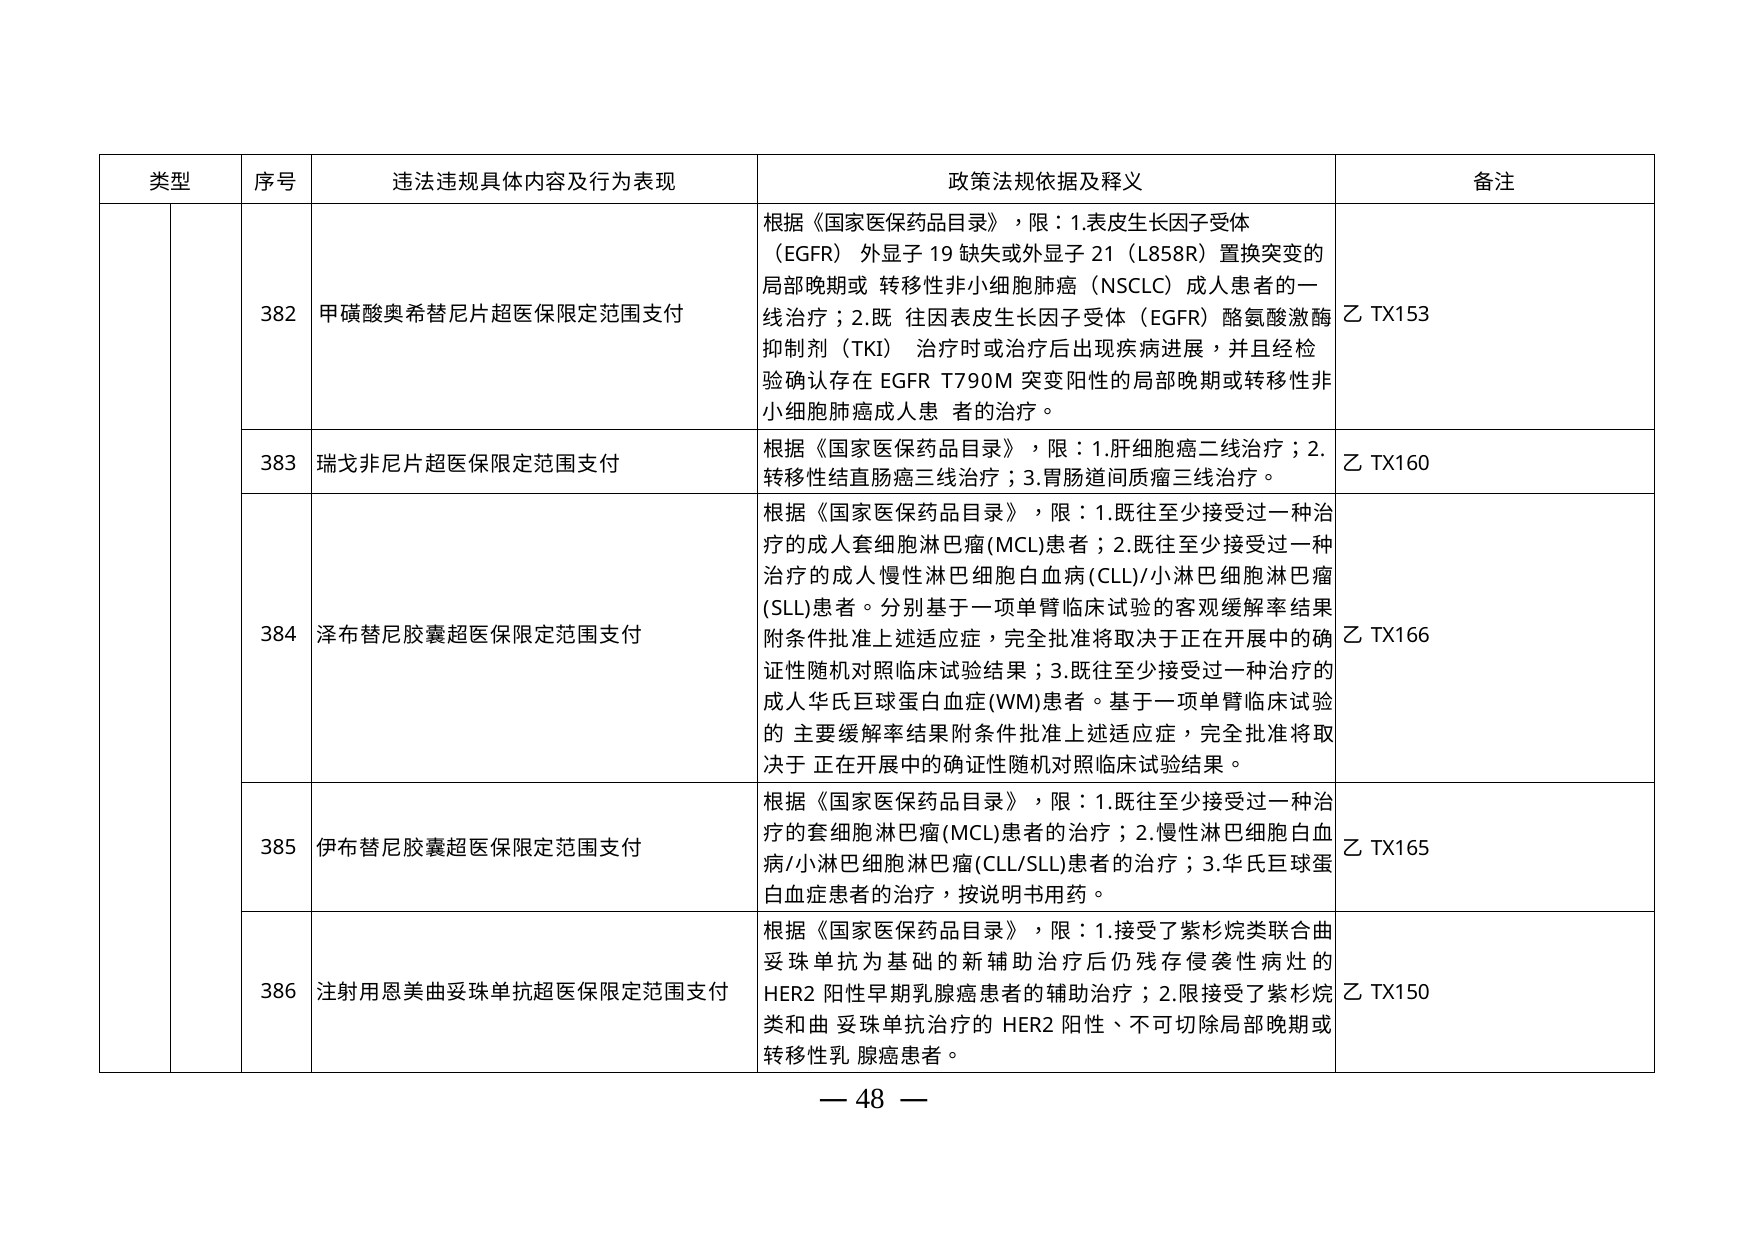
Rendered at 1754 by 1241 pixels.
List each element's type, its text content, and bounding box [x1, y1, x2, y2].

table_cell 伊布替尼胶囊超医保限定范围支付 [312, 783, 757, 911]
table_cell 乙 TX153 [1336, 204, 1654, 428]
table_cell 384 [242, 494, 311, 782]
table_cell 泽布替尼胶囊超医保限定范围支付 [312, 494, 757, 782]
table_cell 382 [242, 204, 311, 428]
table_header 违法违规具体内容及行为表现 [312, 155, 757, 203]
table_header 备注 [1336, 155, 1654, 203]
table_cell [100, 204, 170, 1072]
table_cell 383 [242, 430, 311, 493]
table_header 类型 [100, 155, 241, 203]
table_cell 乙 TX166 [1336, 494, 1654, 782]
table_cell 甲磺酸奥希替尼片超医保限定范围支付 [312, 204, 757, 428]
table_cell [171, 204, 241, 1072]
table_cell 386 [242, 912, 311, 1072]
table_cell 385 [242, 783, 311, 911]
table_cell 注射用恩美曲妥珠单抗超医保限定范围支付 [312, 912, 757, 1072]
table_cell 根据《国家医保药品目录》，限：1.肝细胞癌二线治疗；2. 转移性结直肠癌三线治疗；3.胃肠道间质瘤三线治疗。 [758, 430, 1335, 493]
table_cell 根据《国家医保药品目录》，限：1.既往至少接受过一种治 疗的成人套细胞淋巴瘤(MCL)患者；2.既往至少接受过一种 治疗的成人慢性淋巴细胞白血病(CLL)/小淋巴细胞淋巴瘤 (SLL)患者。分别基于一项单臂临床试验的客观缓解率结果 附条件批准上述适应症，完全批准将取决于正在开展中的确 证性随机对照临床试验结果；3.既往至少接受过一种治疗的 成人华氏巨球蛋白血症(WM)患者。基于一项单臂临床试验的 主要缓解率结果附条件批准上述适应症，完全批准将取决于 正在开展中的确证性随机对照临床试验结果。 [758, 494, 1335, 782]
table_cell 瑞戈非尼片超医保限定范围支付 [312, 430, 757, 493]
table_header 序号 [242, 155, 311, 203]
table_cell 根据《国家医保药品目录》，限：1.接受了紫杉烷类联合曲 妥珠单抗为基础的新辅助治疗后仍残存侵袭性病灶的 HER2 阳性早期乳腺癌患者的辅助治疗；2.限接受了紫杉烷类和曲 妥珠单抗治疗的 HER2 阳性、不可切除局部晚期或转移性乳 腺癌患者。 [758, 912, 1335, 1072]
table_cell 根据《国家医保药品目录》，限：1.既往至少接受过一种治 疗的套细胞淋巴瘤(MCL)患者的治疗；2.慢性淋巴细胞白血 病/小淋巴细胞淋巴瘤(CLL/SLL)患者的治疗；3.华氏巨球蛋 白血症患者的治疗，按说明书用药。 [758, 783, 1335, 911]
table_cell 乙 TX165 [1336, 783, 1654, 911]
table_cell 乙 TX160 [1336, 430, 1654, 493]
table_cell 乙 TX150 [1336, 912, 1654, 1072]
table_cell 根据《国家医保药品目录》，限：1.表皮生长因子受体（EGFR） 外显子 19 缺失或外显子 21（L858R）置换突变的局部晚期或 转移性非小细胞肺癌（NSCLC）成人患者的一线治疗；2.既 往因表皮生长因子受体（EGFR）酪氨酸激酶抑制剂（TKI） 治疗时或治疗后出现疾病进展，并且经检验确认存在 EGFR T790M 突变阳性的局部晚期或转移性非小细胞肺癌成人患 者的治疗。 [758, 204, 1335, 428]
table_header 政策法规依据及释义 [758, 155, 1335, 203]
